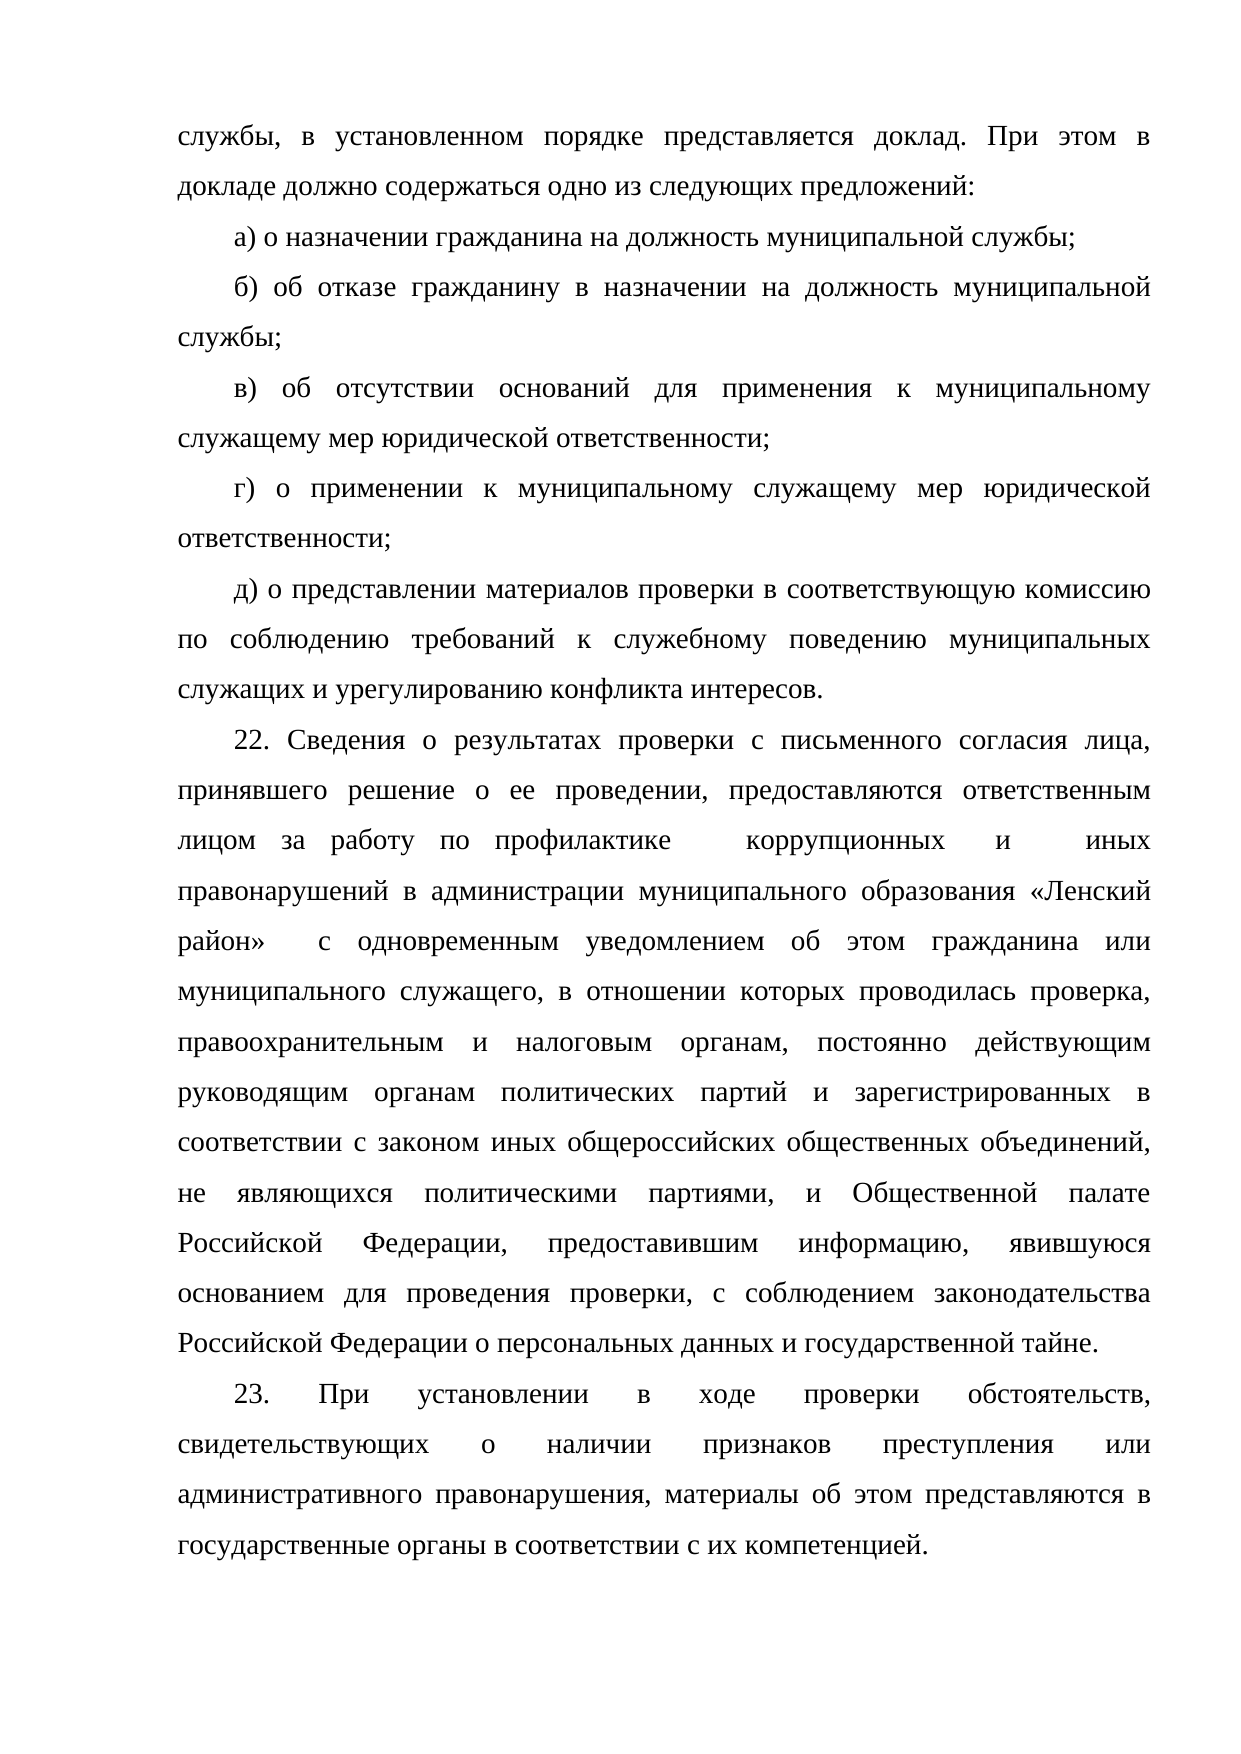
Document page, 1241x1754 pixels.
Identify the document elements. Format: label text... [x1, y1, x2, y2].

text д) о представлении материалов проверки в соответствующую комиссию по соблюдению требований к служебному поведению муниципальных служащих и урегулированию конфликта интересов. [177, 571, 1152, 705]
text 23. При установлении в ходе проверки обстоятельств, свидетельствующих о наличии признаков преступления или административного правонарушения, материалы об этом представляются в государственные органы в соответствии с их компетенцией. [177, 1376, 1152, 1560]
text 22. Сведения о результатах проверки с письменного согласия лица, принявшего решение о ее проведении, предоставляются ответственным лицом за работу по профилактике коррупционных и иных правонарушений в администрации муниципального образования «Ленский район» с одновременным уведомлением об этом гражданина или муниципального служащего, в отношении которых проводилась проверка, правоохранительным и налоговым органам, постоянно действующим руководящим органам политических партий и зарегистрированных в соответствии с законом иных общероссийских общественных объединений, не являющихся политическими партиями, и Общественной палате Российской Федерации, предоставившим информацию, явившуюся основанием для проведения проверки, с соблюдением законодательства Российской Федерации о персональных данных и государственной тайне. [177, 722, 1152, 1359]
text в) об отсутствии оснований для применения к муниципальному служащему мер юридической ответственности; [177, 370, 1152, 453]
text г) о применении к муниципальному служащему мер юридической ответственности; [177, 470, 1152, 554]
text б) об отказе гражданину в назначении на должность муниципальной службы; [177, 269, 1152, 353]
text а) о назначении гражданина на должность муниципальной службы; [177, 219, 1152, 252]
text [177, 118, 1152, 202]
